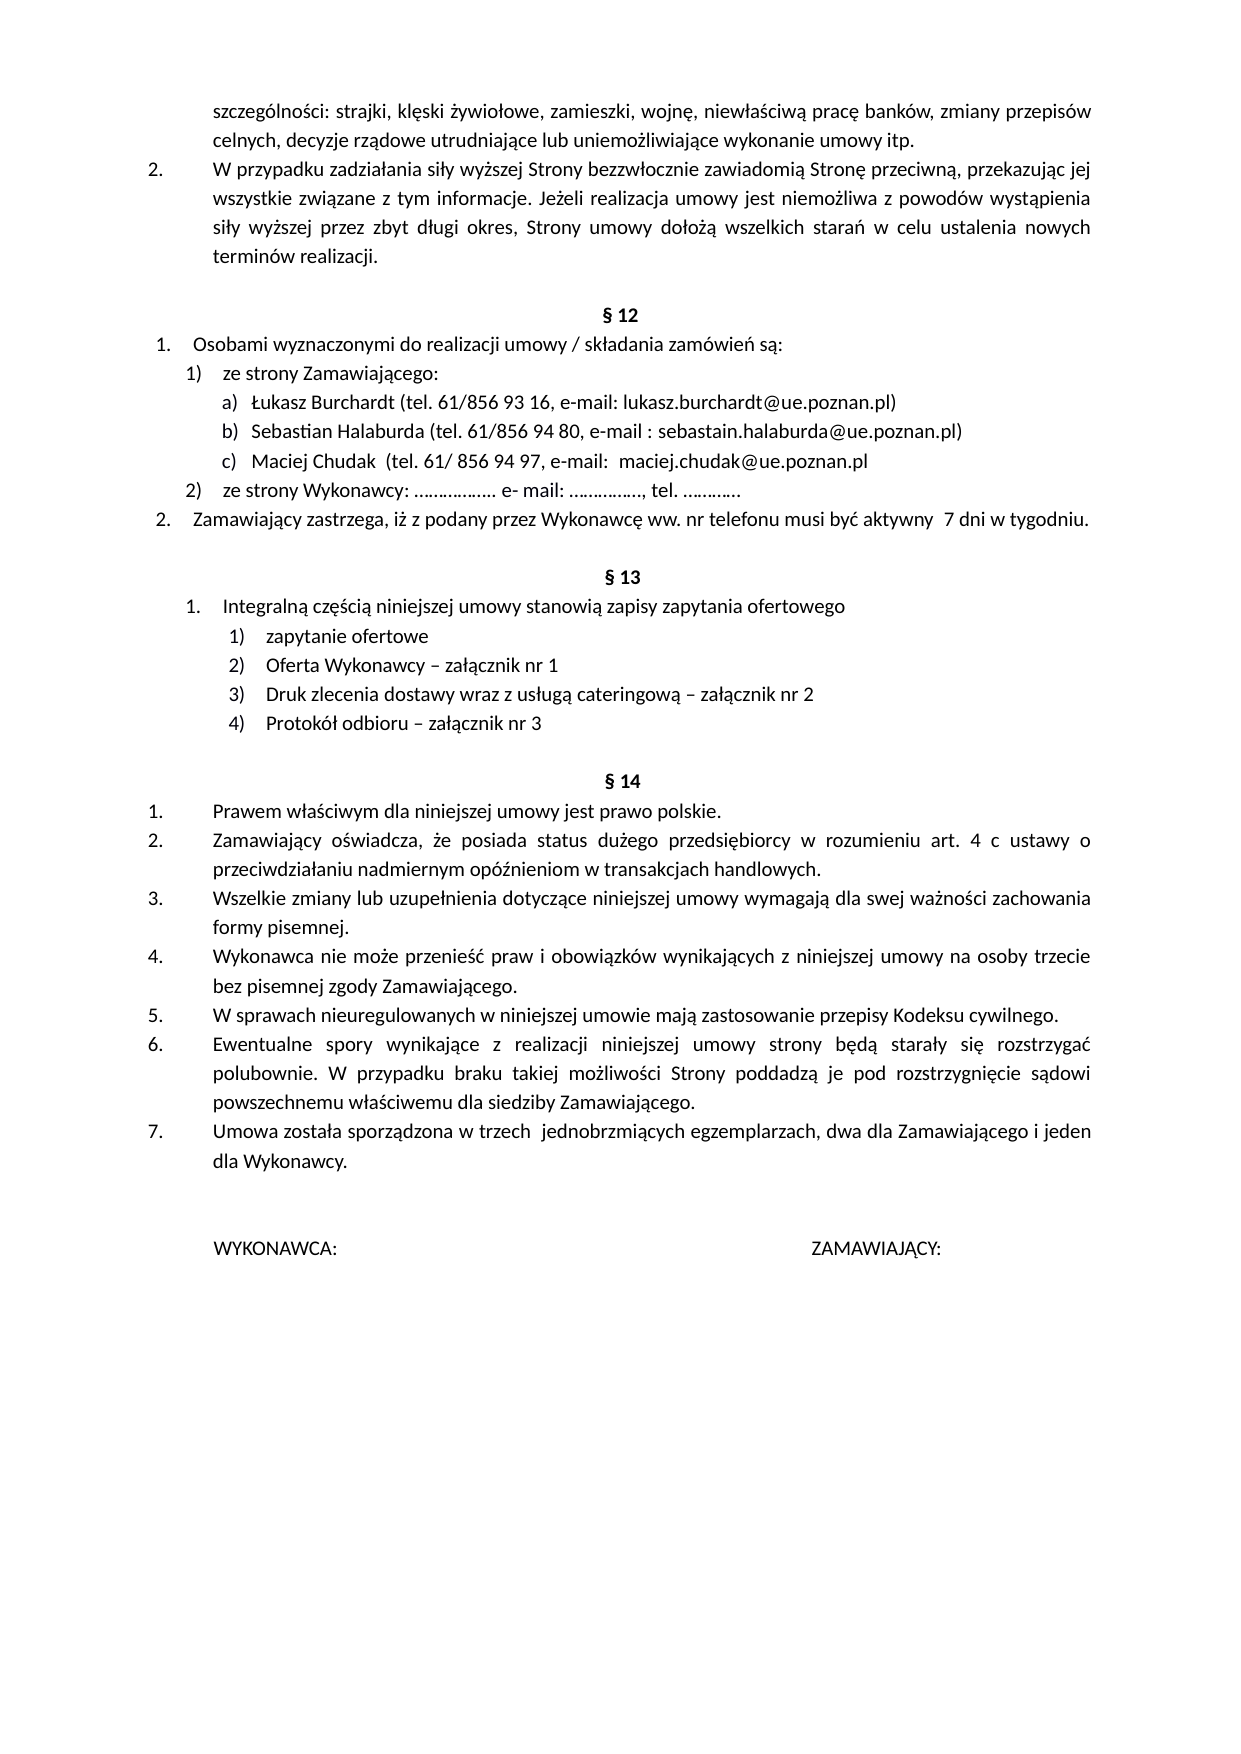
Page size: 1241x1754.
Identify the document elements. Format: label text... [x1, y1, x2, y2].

list W sprawach nieuregulowanych w niniejszej umowie mają zastosowanie przepisy Kodeksu cywilnego. [148, 1002, 1092, 1027]
list Prawem właściwym dla niniejszej umowy jest prawo polskie. [148, 798, 1092, 823]
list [148, 98, 1092, 152]
list Wszelkie zmiany lub uzupełnienia dotyczące niniejszej umowy wymagają dla swej ważności zachowania formy pisemnej. [148, 885, 1092, 940]
list Sebastian Halaburda (tel. 61/856 94 80, e-mail : sebastain.halaburda@ue.poznan.pl) [222, 419, 1092, 444]
list Umowa została sporządzona w trzech jednobrzmiących egzemplarzach, dwa dla Zamawiającego i jeden dla Wykonawcy. [148, 1119, 1092, 1173]
list Ewentualne spory wynikające z realizacji niniejszej umowy strony będą starały się rozstrzygać polubownie. W przypadku braku takiej możliwości Strony poddadzą je pod rozstrzygnięcie sądowi powszechnemu właściwemu dla siedziby Zamawiającego. [148, 1031, 1092, 1115]
text § 12 [148, 302, 1092, 327]
list Integralną częścią niniejszej umowy stanowią zapisy zapytania ofertowego [185, 594, 1092, 619]
list Wykonawca nie może przenieść praw i obowiązków wynikających z niniejszej umowy na osoby trzecie bez pisemnej zgody Zamawiającego. [148, 944, 1092, 998]
text § 13 [148, 564, 1092, 590]
list Zamawiający zastrzega, iż z podany przez Wykonawcę ww. nr telefonu musi być aktywny 7 dni w tygodniu. [155, 506, 1092, 532]
list Maciej Chudak (tel. 61/ 856 94 97, e-mail: maciej.chudak@ue.poznan.pl [222, 448, 1092, 473]
list Zamawiający oświadcza, że posiada status dużego przedsiębiorcy w rozumieniu art. 4 c ustawy o przeciwdziałaniu nadmiernym opóźnieniom w transakcjach handlowych. [148, 827, 1092, 882]
list ze strony Wykonawcy: …………….. e- mail: ……………, tel. ………… [185, 477, 1092, 502]
list Protokół odbioru – załącznik nr 3 [228, 710, 1092, 736]
list ze strony Zamawiającego: [185, 360, 1092, 386]
list zapytanie ofertowe [228, 623, 1092, 648]
list Druk zlecenia dostawy wraz z usługą cateringową – załącznik nr 2 [228, 681, 1092, 707]
list Oferta Wykonawcy – załącznik nr 1 [228, 652, 1092, 677]
list W przypadku zadziałania siły wyższej Strony bezzwłocznie zawiadomią Stronę przeciwną, przekazując jej wszystkie związane z tym informacje. Jeżeli realizacja umowy jest niemożliwa z powodów wystąpienia siły wyższej przez zbyt długi okres, Strony umowy dołożą wszelkich starań w celu ustalenia nowych terminów realizacji. [148, 156, 1092, 269]
list Łukasz Burchardt (tel. 61/856 93 16, e-mail: lukasz.burchardt@ue.poznan.pl) [222, 389, 1092, 415]
list Osobami wyznaczonymi do realizacji umowy / składania zamówień są: [155, 331, 1092, 357]
text § 14 [148, 769, 1092, 794]
text WYKONAWCA: ZAMAWIAJĄCY: [148, 1235, 1092, 1261]
